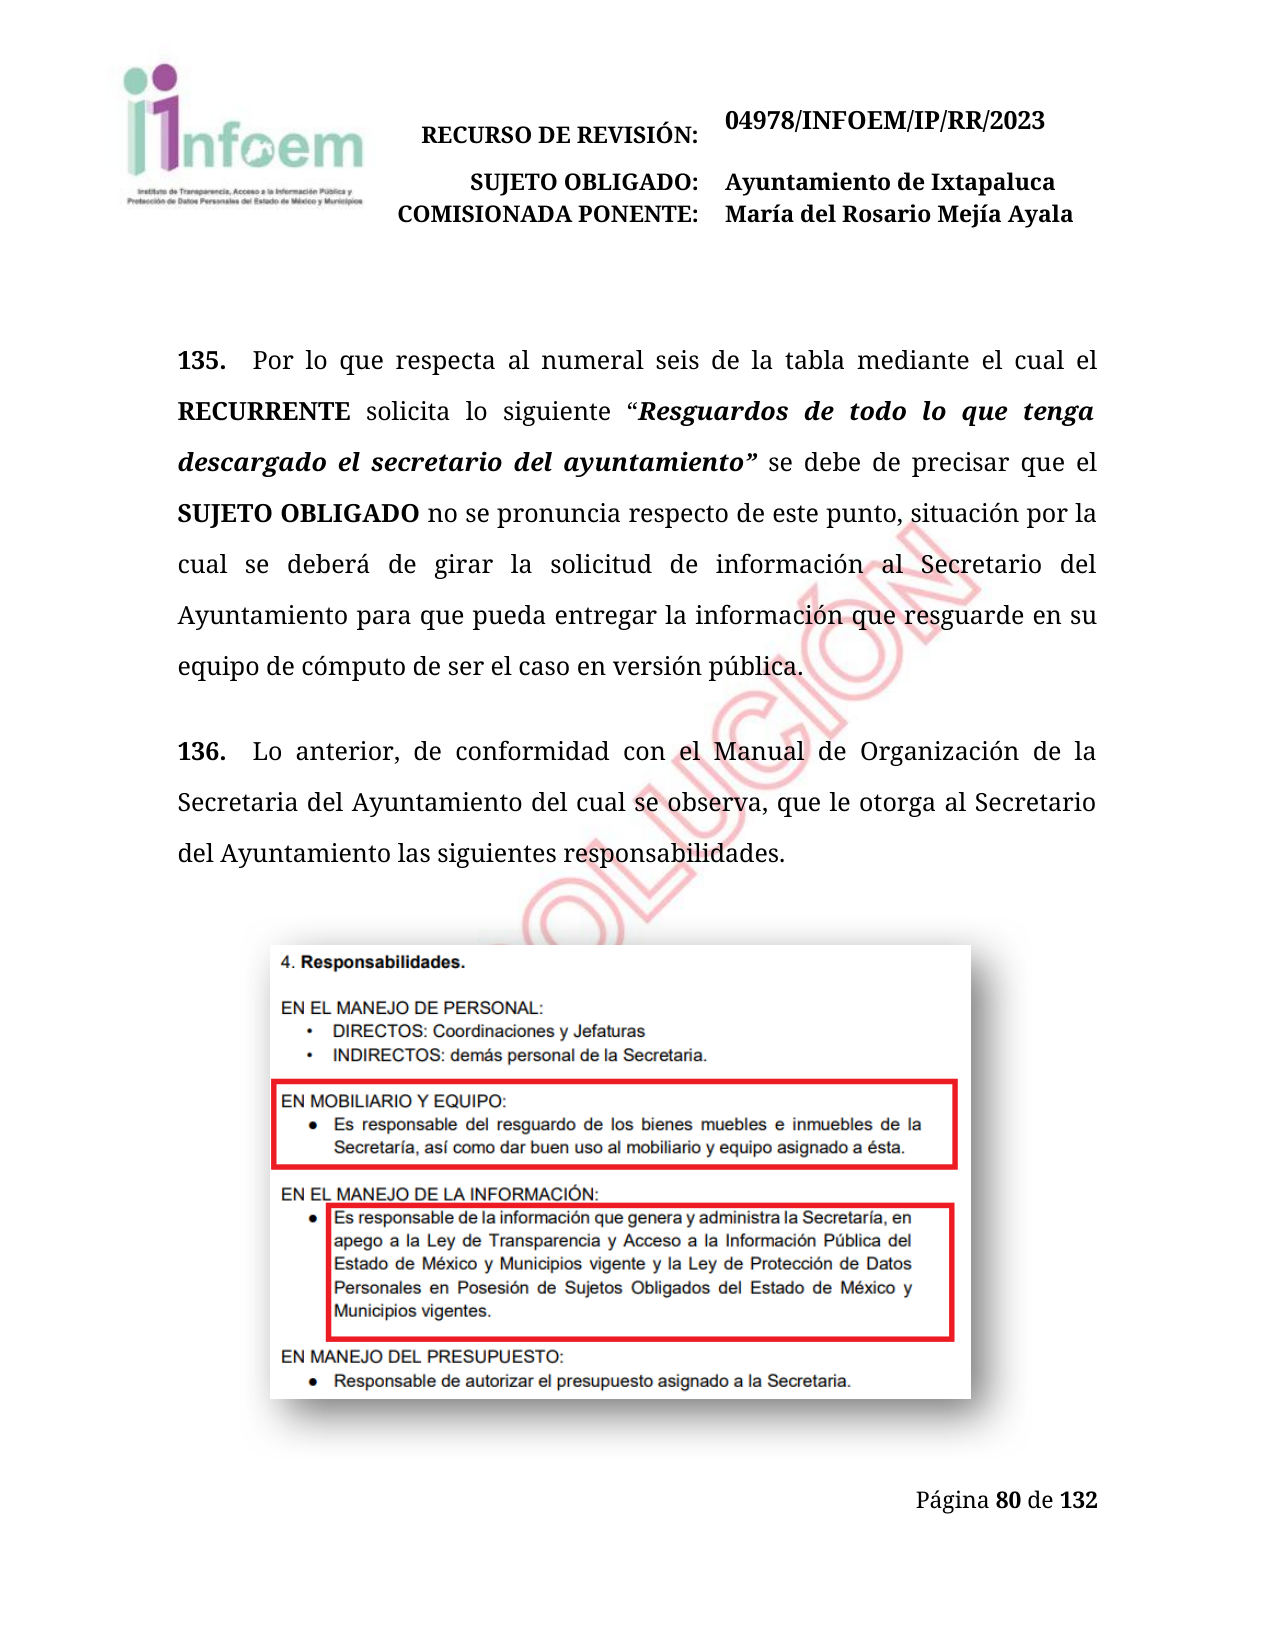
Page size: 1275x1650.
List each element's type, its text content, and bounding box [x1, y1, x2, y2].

list Lo anterior, de conformidad con el Manual de Organización de la Secretaria del Ayuntamiento del cual se observa, que le otorga al Secretario del Ayuntamiento las siguientes responsabilidades. [177, 734, 1098, 870]
picture [5, 5, 1268, 1649]
list Por lo que respecta al numeral seis de la tabla mediante el cual el RECURRENTE solicita lo siguiente “Resguardos de todo lo que tenga descargado el secretario del ayuntamiento” se debe de precisar que el SUJETO OBLIGADO no se pronuncia respecto de este punto, situación por la cual se deberá de girar la solicitud de información al Secretario del Ayuntamiento para que pueda entregar la información que resguarde en su equipo de cómputo de ser el caso en versión pública. [177, 342, 1098, 683]
